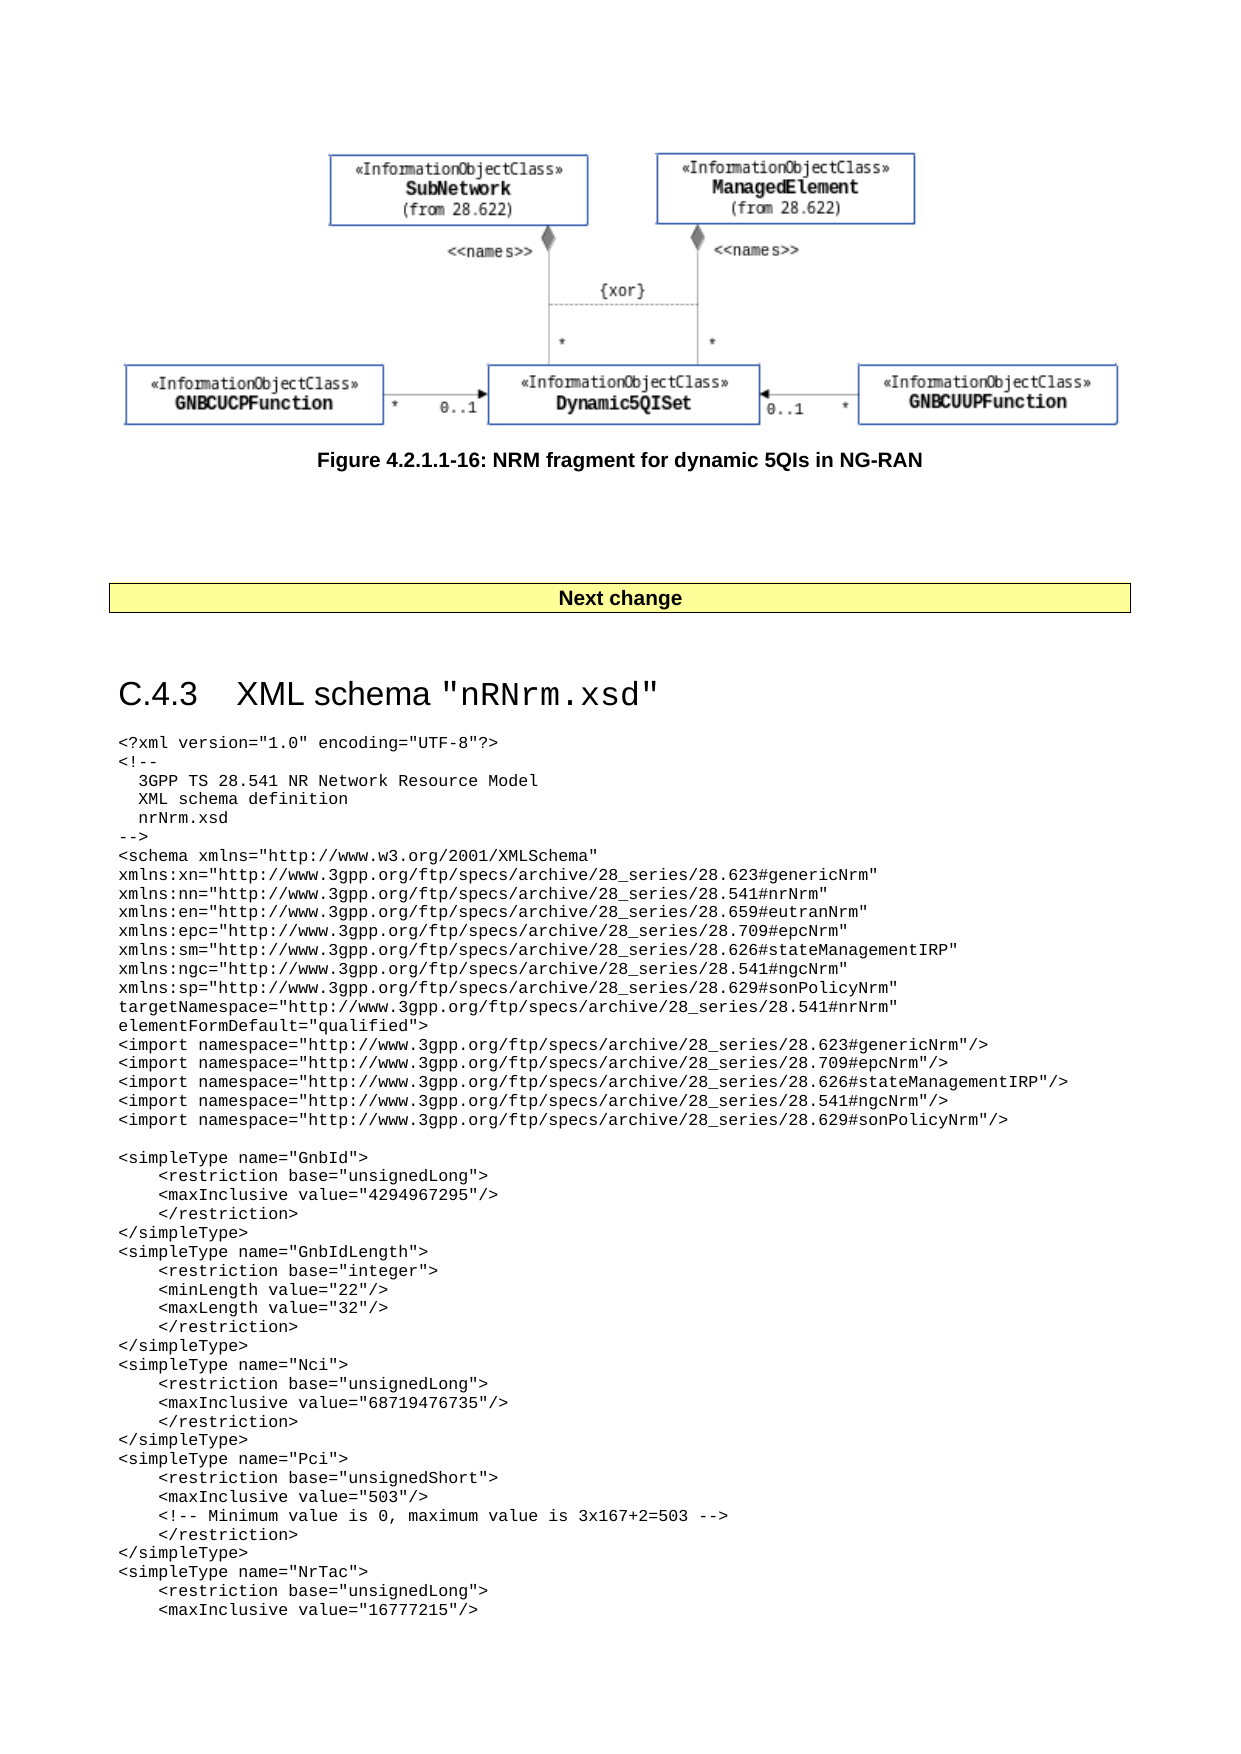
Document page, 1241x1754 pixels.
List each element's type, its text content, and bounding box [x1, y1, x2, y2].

text targetNamespace="http://www.3gpp.org/ftp/specs/archive/28_series/28.541#nrNrm" elementFormDefault="qualified"> [118, 998, 1122, 1036]
text <maxLength value="32"/> [118, 1300, 1122, 1319]
text <?xml version="1.0" encoding="UTF-8"?> [118, 734, 1122, 753]
text </simpleType> [118, 1338, 1122, 1357]
text </restriction> [118, 1206, 1122, 1224]
text xmlns:nn="http://www.3gpp.org/ftp/specs/archive/28_series/28.541#nrNrm" [118, 885, 1122, 904]
text XML schema definition [118, 791, 1122, 810]
text <restriction base="unsignedLong"> [118, 1168, 1122, 1187]
text </simpleType> [118, 1224, 1122, 1243]
text </restriction> [118, 1319, 1122, 1338]
text <simpleType name="Pci"> [118, 1451, 1122, 1470]
text 3GPP TS 28.541 NR Network Resource Model [118, 772, 1122, 791]
subtitle C.4.3 XML schema "nRNrm.xsd" [118, 674, 1122, 716]
text </restriction> [118, 1526, 1122, 1545]
text <!-- [118, 753, 1122, 772]
text <import namespace="http://www.3gpp.org/ftp/specs/archive/28_series/28.629#sonPolicyNrm"/> [118, 1111, 1122, 1130]
text </simpleType> [118, 1545, 1122, 1564]
text Next change [110, 584, 1130, 612]
text <restriction base="integer"> [118, 1262, 1122, 1281]
text <simpleType name="GnbIdLength"> [118, 1243, 1122, 1262]
text <schema xmlns="http://www.w3.org/2001/XMLSchema" [118, 847, 1122, 866]
text </restriction> [118, 1413, 1122, 1432]
text <maxInclusive value="16777215"/> [118, 1602, 1122, 1621]
text xmlns:en="http://www.3gpp.org/ftp/specs/archive/28_series/28.659#eutranNrm" [118, 904, 1122, 923]
text xmlns:ngc="http://www.3gpp.org/ftp/specs/archive/28_series/28.541#ngcNrm" [118, 961, 1122, 979]
text <restriction base="unsignedLong"> [118, 1375, 1122, 1394]
text <restriction base="unsignedLong"> [118, 1583, 1122, 1602]
text --> [118, 829, 1122, 847]
text xmlns:sm="http://www.3gpp.org/ftp/specs/archive/28_series/28.626#stateManagementIRP" [118, 942, 1122, 961]
text <minLength value="22"/> [118, 1281, 1122, 1300]
text xmlns:xn="http://www.3gpp.org/ftp/specs/archive/28_series/28.623#genericNrm" [118, 866, 1122, 885]
text <simpleType name="Nci"> [118, 1357, 1122, 1375]
text <restriction base="unsignedShort"> [118, 1470, 1122, 1488]
text <maxInclusive value="503"/> [118, 1488, 1122, 1507]
text <import namespace="http://www.3gpp.org/ftp/specs/archive/28_series/28.541#ngcNrm"/> [118, 1093, 1122, 1111]
text <import namespace="http://www.3gpp.org/ftp/specs/archive/28_series/28.626#stateManagementIRP"/> [118, 1074, 1122, 1093]
text <simpleType name="NrTac"> [118, 1564, 1122, 1583]
text <import namespace="http://www.3gpp.org/ftp/specs/archive/28_series/28.623#genericNrm"/> [118, 1036, 1122, 1055]
text <import namespace="http://www.3gpp.org/ftp/specs/archive/28_series/28.709#epcNrm"/> [118, 1055, 1122, 1074]
text <maxInclusive value="68719476735"/> [118, 1394, 1122, 1413]
text <maxInclusive value="4294967295"/> [118, 1187, 1122, 1206]
text <simpleType name="GnbId"> [118, 1149, 1122, 1168]
text nrNrm.xsd [118, 810, 1122, 829]
text </simpleType> [118, 1432, 1122, 1451]
text <!-- Minimum value is 0, maximum value is 3x167+2=503 --> [118, 1507, 1122, 1526]
text xmlns:epc="http://www.3gpp.org/ftp/specs/archive/28_series/28.709#epcNrm" [118, 923, 1122, 942]
text Figure 4.2.1.1-16: NRM fragment for dynamic 5QIs in NG-RAN [118, 448, 1122, 472]
text xmlns:sp="http://www.3gpp.org/ftp/specs/archive/28_series/28.629#sonPolicyNrm" [118, 979, 1122, 998]
